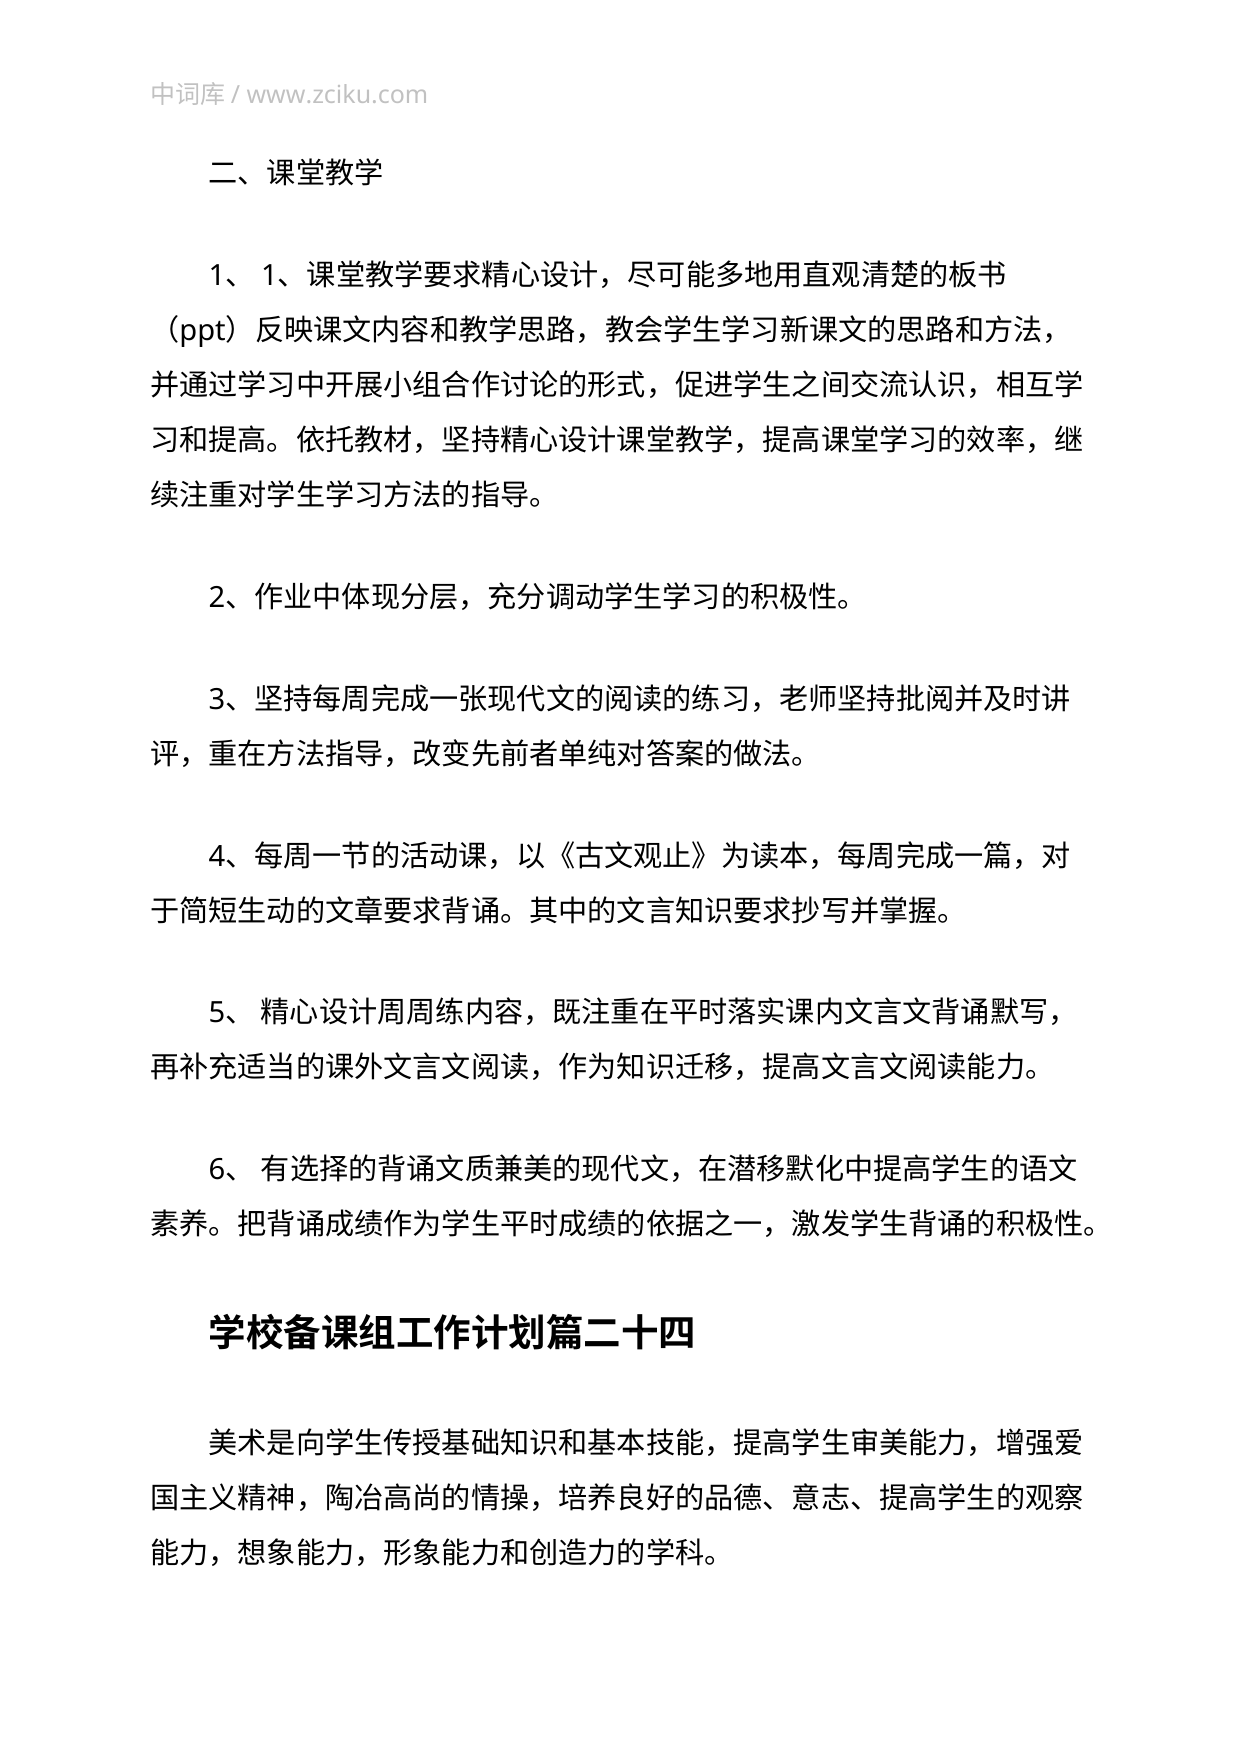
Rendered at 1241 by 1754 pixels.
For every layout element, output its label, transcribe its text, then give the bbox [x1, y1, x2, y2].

text 1、 1、课堂教学要求精心设计，尽可能多地用直观清楚的板书（ppt）反映课文内容和教学思路，教会学生学习新课文的思路和方法，并通过学习中开展小组合作讨论的形式，促进学生之间交流认识，相互学习和提高。依托教材，坚持精心设计课堂教学，提高课堂学习的效率，继续注重对学生学习方法的指导。 [150, 252, 1090, 514]
text 6、 有选择的背诵文质兼美的现代文，在潜移默化中提高学生的语文素养。把背诵成绩作为学生平时成绩的依据之一，激发学生背诵的积极性。 [150, 1146, 1090, 1243]
text 二、课堂教学 [150, 150, 1090, 192]
text 2、作业中体现分层，充分调动学生学习的积极性。 [150, 573, 1090, 616]
text 3、坚持每周完成一张现代文的阅读的练习，老师坚持批阅并及时讲评，重在方法指导，改变先前者单纯对答案的做法。 [150, 675, 1090, 773]
text 5、 精心设计周周练内容，既注重在平时落实课内文言文背诵默写，再补充适当的课外文言文阅读，作为知识迁移，提高文言文阅读能力。 [150, 989, 1090, 1086]
text 4、每周一节的活动课，以《古文观止》为读本，每周完成一篇，对于简短生动的文章要求背诵。其中的文言知识要求抄写并掌握。 [150, 832, 1090, 929]
text 学校备课组工作计划篇二十四 [150, 1302, 1090, 1357]
text 美术是向学生传授基础知识和基本技能，提高学生审美能力，增强爱国主义精神，陶冶高尚的情操，培养良好的品德、意志、提高学生的观察能力，想象能力，形象能力和创造力的学科。 [150, 1420, 1090, 1572]
